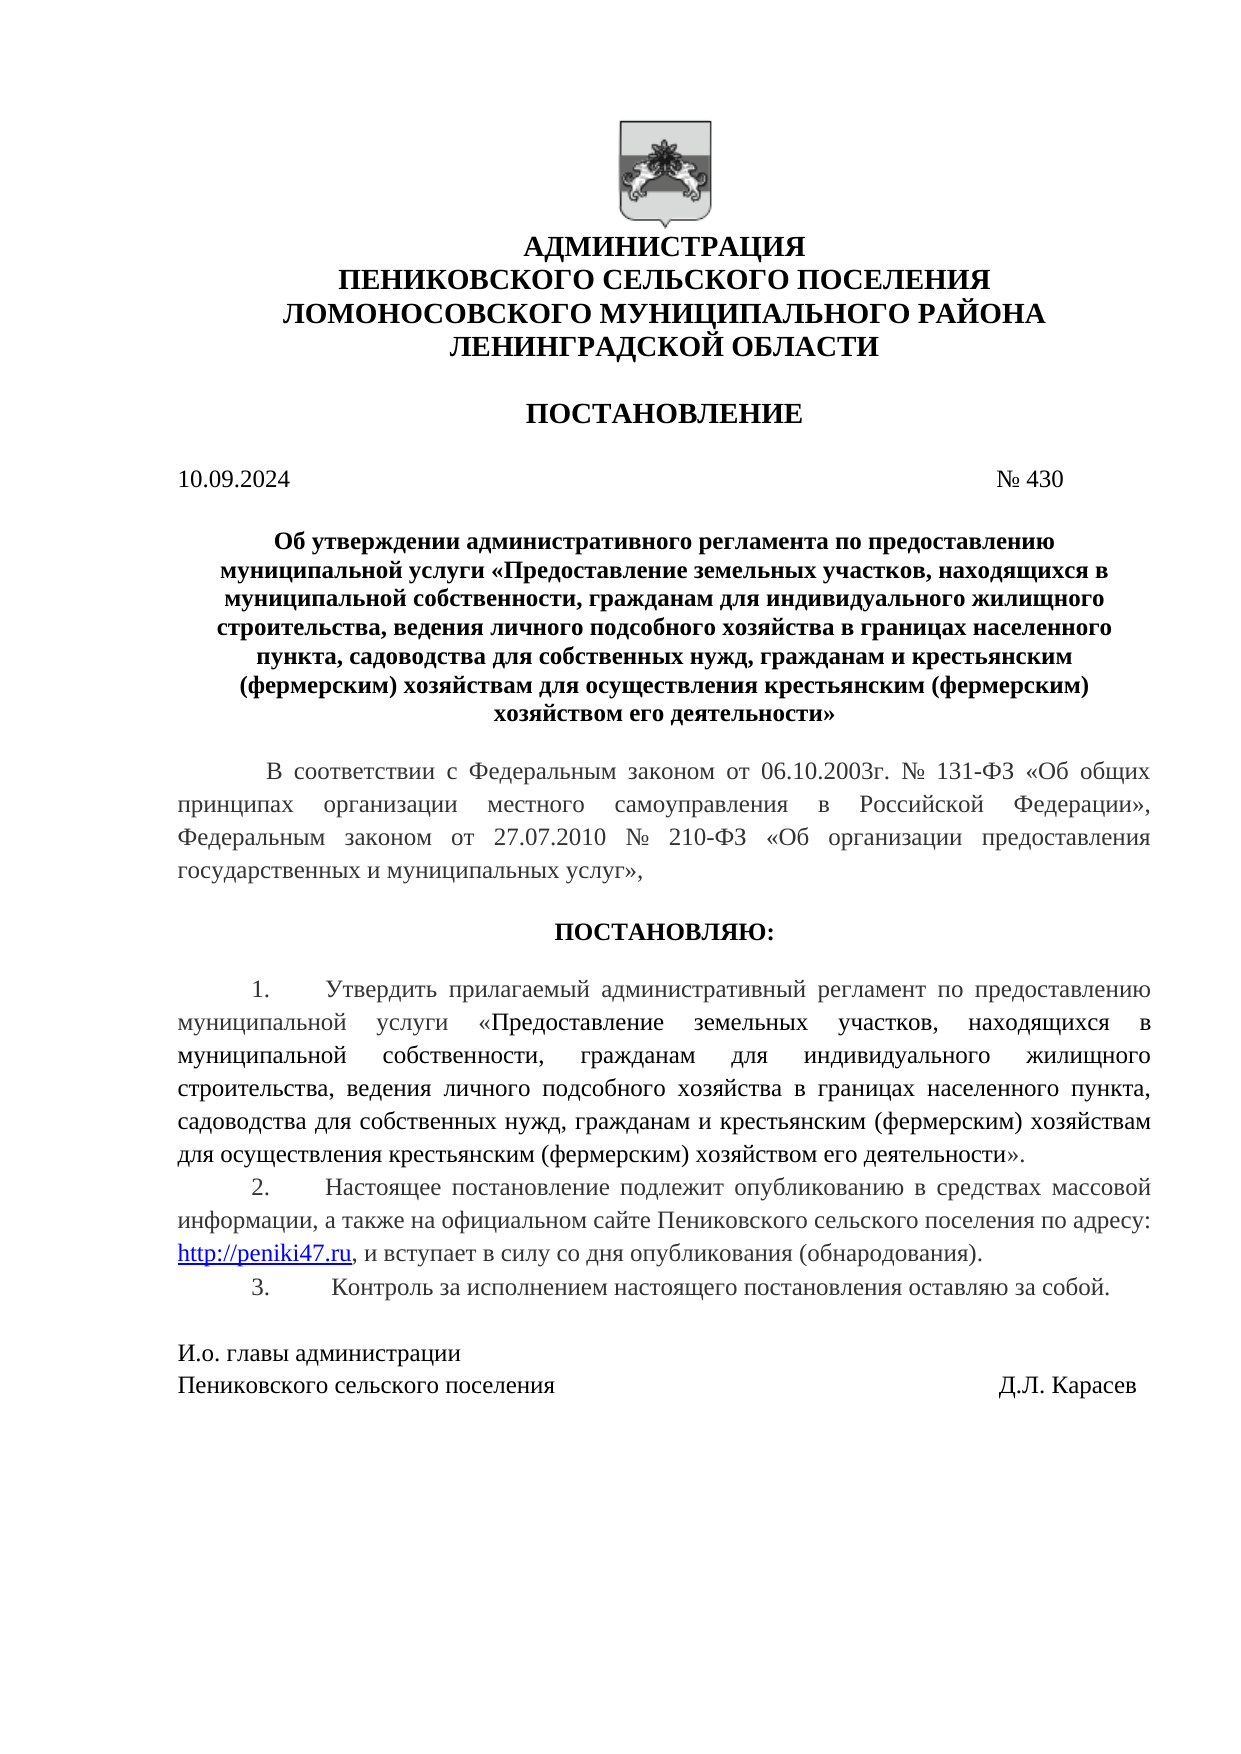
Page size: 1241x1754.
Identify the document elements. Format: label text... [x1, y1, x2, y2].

text Пениковского сельского поселения Д.Л. Карасев [177, 1371, 1152, 1399]
list Контроль за исполнением настоящего постановления оставляю за собой. [177, 1272, 1152, 1300]
text И.о. главы администрации [177, 1338, 1152, 1366]
text ЛЕНИНГРАДСКОЙ ОБЛАСТИ [177, 329, 1152, 363]
text ПЕНИКОВСКОГО СЕЛЬСКОГО ПОСЕЛЕНИЯ [177, 262, 1152, 296]
text ПОСТАНОВЛЯЮ: [177, 917, 1152, 946]
list Настоящее постановление подлежит опубликованию в средствах массовой информации, а также на официальном сайте Пениковского сельского поселения по адресу: http://peniki47.ru, и вступает в силу со дня опубликования (обнародования). [177, 1172, 1152, 1267]
text 10.09.2024 № 430 [177, 464, 1152, 492]
list Утвердить прилагаемый административный регламент по предоставлению муниципальной услуги «Предоставление земельных участков, находящихся в муниципальной собственности, гражданам для индивидуального жилищного строительства, ведения личного подсобного хозяйства в границах населенного пункта, садоводства для собственных нужд, гражданам и крестьянским (фермерским) хозяйствам для осуществления крестьянским (фермерским) хозяйством его деятельности». [177, 974, 1152, 1168]
text ЛОМОНОСОВСКОГО МУНИЦИПАЛЬНОГО РАЙОНА [177, 296, 1152, 329]
text АДМИНИСТРАЦИЯ [177, 229, 1152, 262]
text В соответствии с Федеральным законом от 06.10.2003г. № 131-ФЗ «Об общих принципах организации местного самоуправления в Российской Федерации», Федеральным законом от 27.07.2010 № 210-ФЗ «Об организации предоставления государственных и муниципальных услуг», [177, 756, 1152, 884]
text муниципальной услуги «Предоставление земельных участков, находящихся в муниципальной собственности, гражданам для индивидуального жилищного строительства, ведения личного подсобного хозяйства в границах населенного пункта, садоводства для собственных нужд, гражданам и крестьянским (фермерским) хозяйствам для осуществления крестьянским (фермерским) хозяйством его деятельности» [177, 555, 1152, 727]
text Об утверждении административного регламента по предоставлению [177, 526, 1152, 555]
text ПОСТАНОВЛЕНИЕ [177, 397, 1152, 430]
